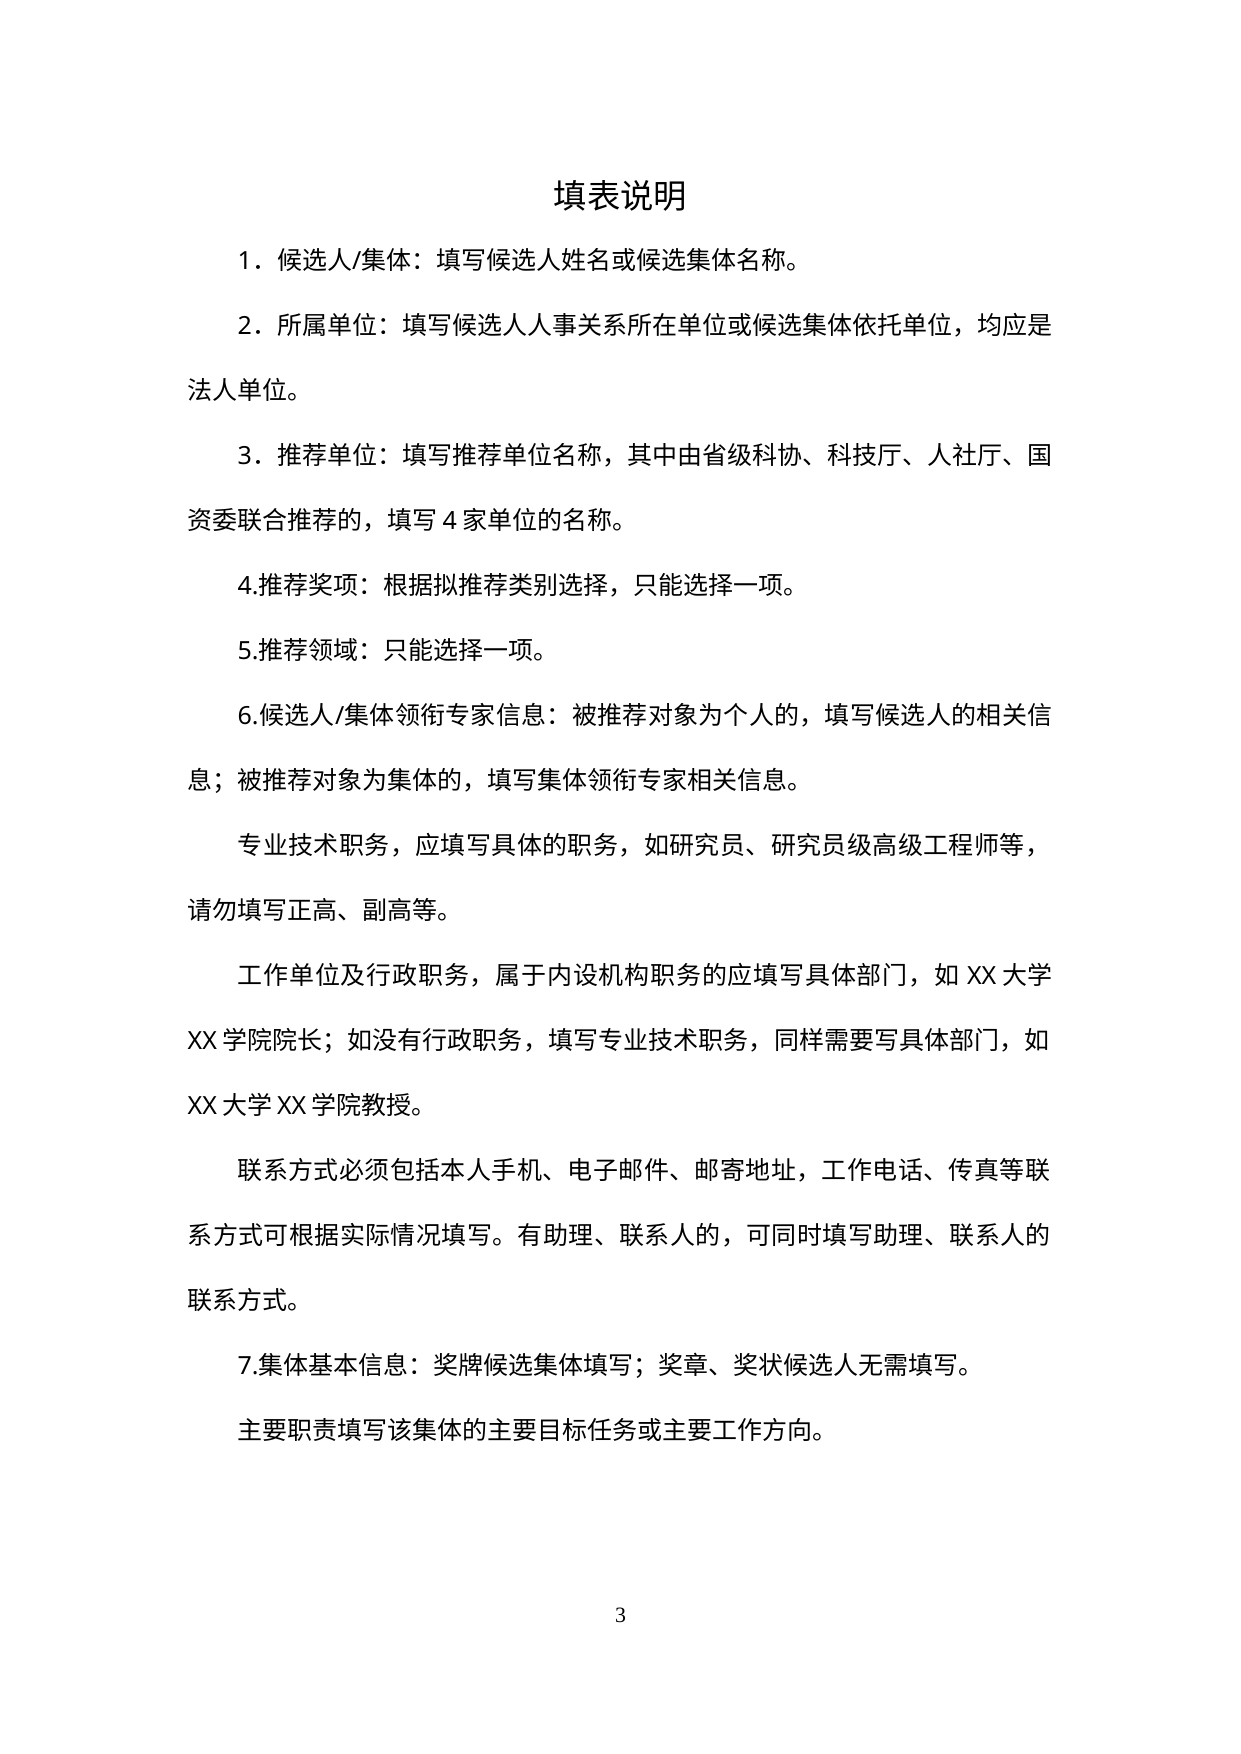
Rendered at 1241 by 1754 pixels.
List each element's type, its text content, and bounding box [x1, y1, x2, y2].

text 4.推荐奖项：根据拟推荐类别选择，只能选择一项。 [187, 551, 1053, 616]
text 填表说明 [187, 161, 1053, 226]
text 2．所属单位：填写候选人人事关系所在单位或候选集体依托单位，均应是法人单位。 [187, 291, 1053, 421]
text 工作单位及行政职务，属于内设机构职务的应填写具体部门，如XX大学XX学院院长；如没有行政职务，填写专业技术职务，同样需要写具体部门，如XX大学XX学院教授。 [187, 941, 1053, 1136]
text 1．候选人/集体：填写候选人姓名或候选集体名称。 [187, 226, 1053, 291]
text 3．推荐单位：填写推荐单位名称，其中由省级科协、科技厅、人社厅、国资委联合推荐的，填写4家单位的名称。 [187, 421, 1053, 551]
text 联系方式必须包括本人手机、电子邮件、邮寄地址，工作电话、传真等联系方式可根据实际情况填写。有助理、联系人的，可同时填写助理、联系人的联系方式。 [187, 1136, 1053, 1331]
text 专业技术职务，应填写具体的职务，如研究员、研究员级高级工程师等，请勿填写正高、副高等。 [187, 811, 1053, 941]
text 6.候选人/集体领衔专家信息：被推荐对象为个人的，填写候选人的相关信息；被推荐对象为集体的，填写集体领衔专家相关信息。 [187, 681, 1053, 811]
text 5.推荐领域：只能选择一项。 [187, 616, 1053, 681]
text 主要职责填写该集体的主要目标任务或主要工作方向。 [187, 1396, 1053, 1461]
text 7.集体基本信息：奖牌候选集体填写；奖章、奖状候选人无需填写。 [187, 1331, 1053, 1396]
